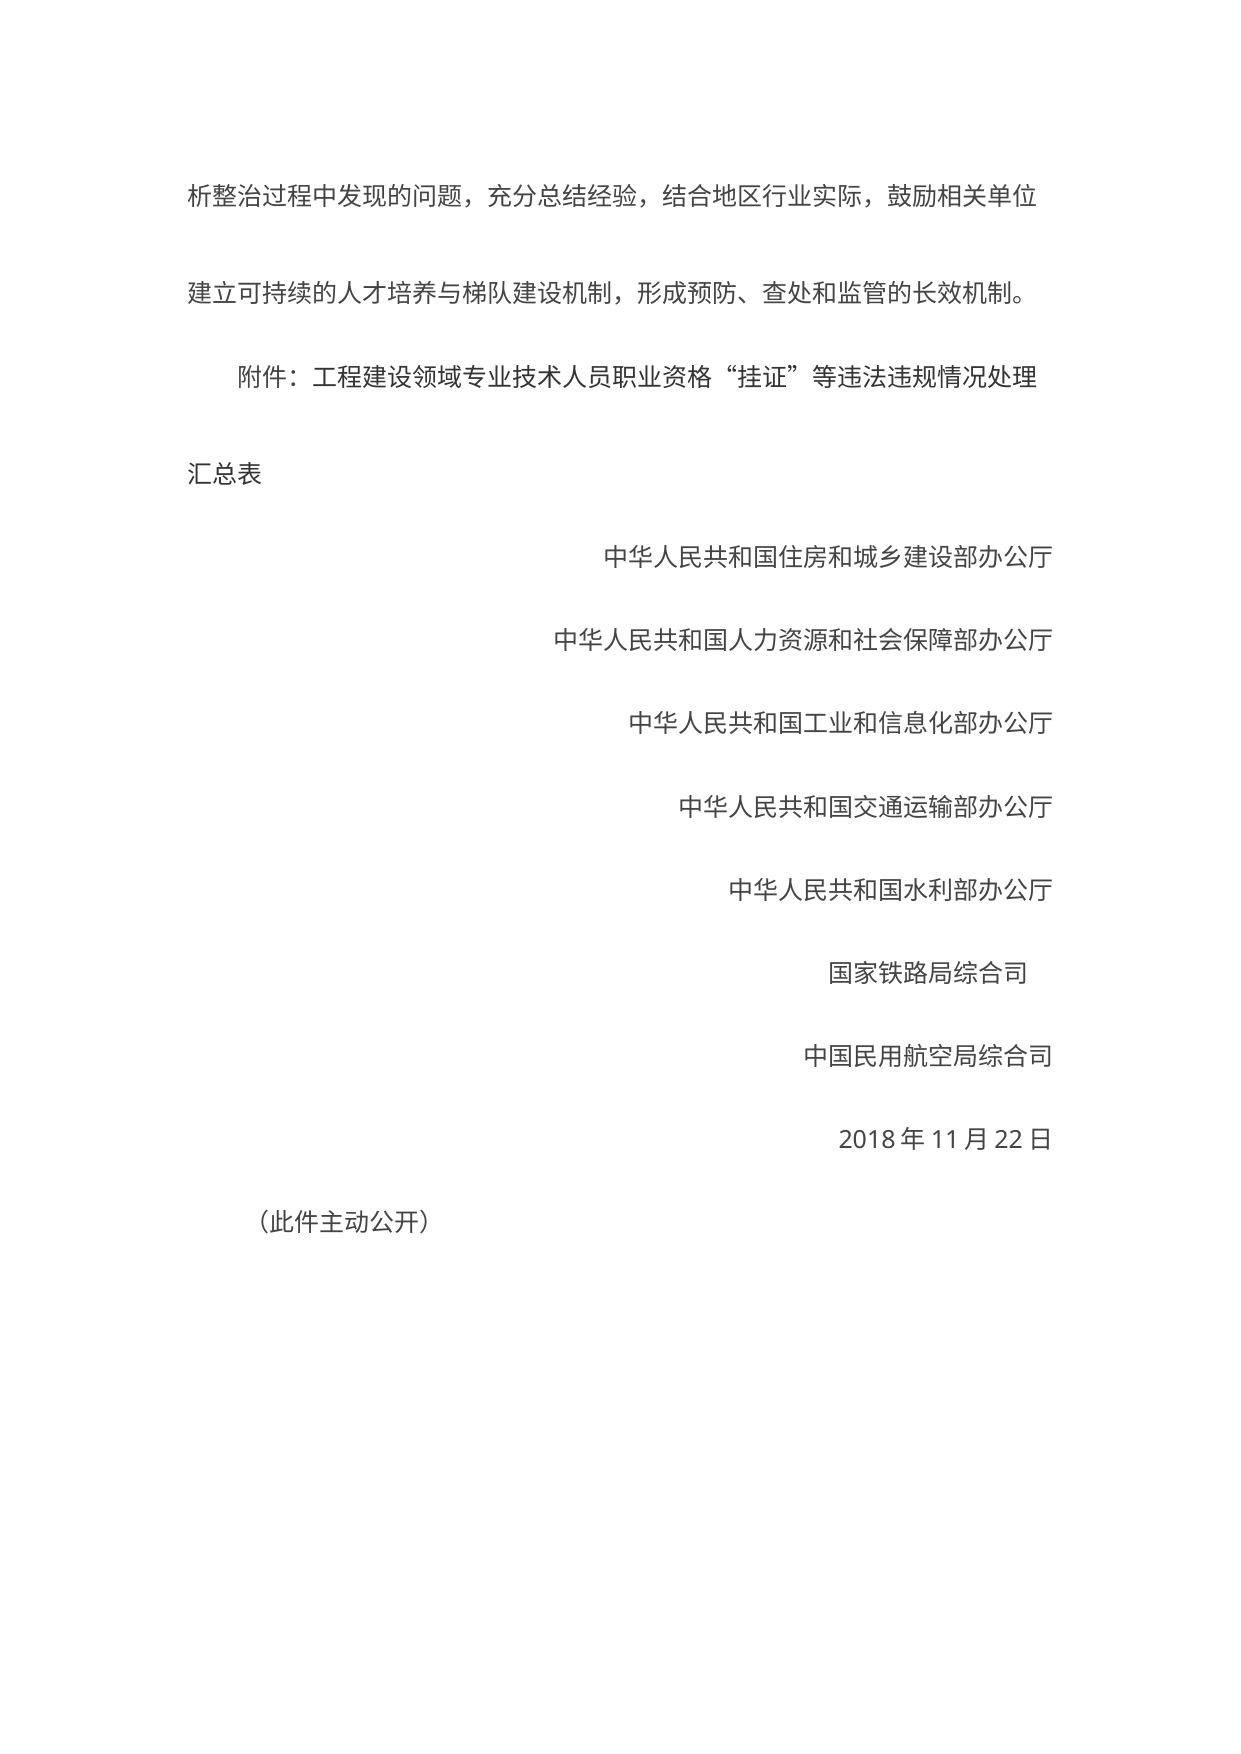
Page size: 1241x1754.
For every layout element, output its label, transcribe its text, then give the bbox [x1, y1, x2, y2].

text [187, 162, 1053, 324]
text 附件：工程建设领域专业技术人员职业资格“挂证”等违法违规情况处理汇总表 [187, 343, 1053, 505]
text 中华人民共和国交通运输部办公厅 [187, 773, 1053, 838]
text 2018年11月22日 [187, 1105, 1053, 1170]
text 中华人民共和国工业和信息化部办公厅 [187, 689, 1053, 754]
text 中国民用航空局综合司 [187, 1022, 1053, 1087]
text 中华人民共和国水利部办公厅 [187, 856, 1053, 921]
text （此件主动公开） [187, 1188, 1053, 1253]
text 中华人民共和国人力资源和社会保障部办公厅 [187, 606, 1053, 671]
text 中华人民共和国住房和城乡建设部办公厅 [187, 523, 1053, 588]
text 国家铁路局综合司 [187, 939, 1053, 1004]
